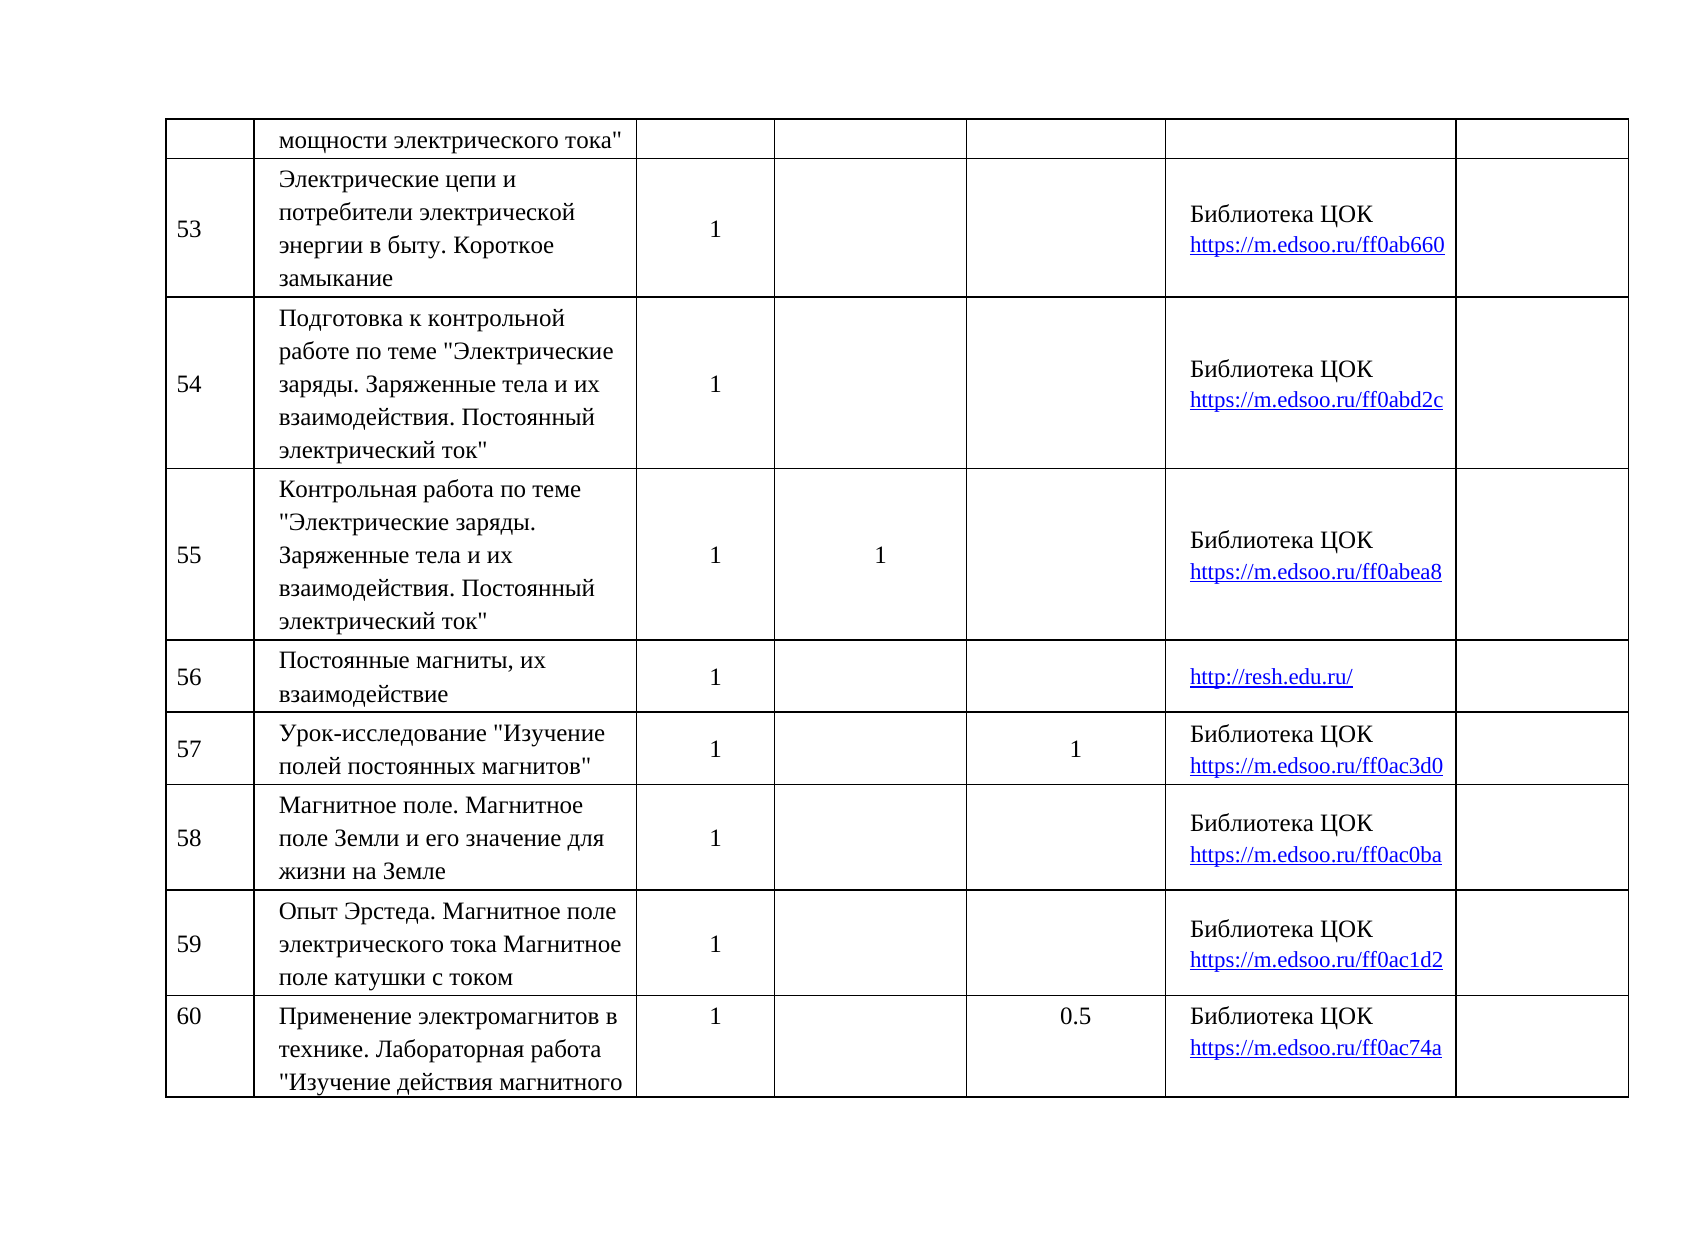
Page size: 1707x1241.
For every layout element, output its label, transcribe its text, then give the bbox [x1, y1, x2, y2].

table_cell Библиотека ЦОК https://m.edsoo.ru/ff0abd2c [1166, 298, 1455, 467]
table_cell 1 [637, 785, 774, 889]
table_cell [1166, 996, 1455, 1096]
table_cell [967, 469, 1165, 639]
table_cell 1 [637, 120, 774, 157]
table_cell Библиотека ЦОК https://m.edsoo.ru/ff0ac3d0 [1166, 713, 1455, 784]
table_cell 1 [637, 641, 774, 711]
table_cell [775, 120, 966, 157]
table_cell 1 [967, 713, 1165, 784]
table_cell 55 [167, 469, 253, 639]
table_cell [775, 713, 966, 784]
table_cell 56 [167, 641, 253, 711]
table_cell 59 [167, 891, 253, 994]
table_cell 57 [167, 713, 253, 784]
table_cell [255, 120, 636, 157]
table_cell [1457, 298, 1628, 467]
table_cell Библиотека ЦОК https://m.edsoo.ru/ff0ac1d2 [1166, 891, 1455, 994]
table_cell 1 [967, 120, 1165, 157]
table_cell 0.5 [967, 996, 1165, 1096]
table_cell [255, 996, 636, 1096]
table_cell [967, 891, 1165, 994]
table_cell [1457, 891, 1628, 994]
table_cell Магнитное поле. Магнитное поле Земли и его значение для жизни на Земле [255, 785, 636, 889]
table_cell [775, 641, 966, 711]
table_cell [1457, 641, 1628, 711]
table_cell Контрольная работа по теме "Электрические заряды. Заряженные тела и их взаимодействия. Постоянный электрический ток" [255, 469, 636, 639]
table_cell [1457, 120, 1628, 157]
table_cell 1 [637, 298, 774, 467]
table_cell 60 [167, 996, 253, 1096]
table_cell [1166, 120, 1455, 157]
table_cell [1457, 713, 1628, 784]
table_cell [1457, 785, 1628, 889]
table_cell Урок-исследование "Изучение полей постоянных магнитов" [255, 713, 636, 784]
table_cell [967, 785, 1165, 889]
table_cell Опыт Эрстеда. Магнитное поле электрического тока Магнитное поле катушки с током [255, 891, 636, 994]
table_cell Библиотека ЦОК https://m.edsoo.ru/ff0ab660 [1166, 159, 1455, 296]
table_cell [967, 641, 1165, 711]
table_cell http://resh.edu.ru/ [1166, 641, 1455, 711]
table_cell Библиотека ЦОК https://m.edsoo.ru/ff0abea8 [1166, 469, 1455, 639]
table_cell 1 [775, 469, 966, 639]
table_cell [1457, 159, 1628, 296]
table_cell [775, 785, 966, 889]
table_cell 54 [167, 298, 253, 467]
table_cell Электрические цепи и потребители электрической энергии в быту. Короткое замыкание [255, 159, 636, 296]
table_cell 1 [637, 713, 774, 784]
table_cell 1 [637, 469, 774, 639]
table_cell Постоянные магниты, их взаимодействие [255, 641, 636, 711]
table_cell Библиотека ЦОК https://m.edsoo.ru/ff0ac0ba [1166, 785, 1455, 889]
table_cell [775, 159, 966, 296]
table_cell 53 [167, 159, 253, 296]
table_cell [1457, 469, 1628, 639]
table_cell 52 [167, 120, 253, 157]
table_cell 1 [637, 996, 774, 1096]
table_cell [775, 996, 966, 1096]
table_cell 58 [167, 785, 253, 889]
table_cell [1457, 996, 1628, 1096]
table_cell 1 [637, 891, 774, 994]
table_cell [967, 298, 1165, 467]
table_cell 1 [637, 159, 774, 296]
table_cell [775, 891, 966, 994]
table_cell [775, 298, 966, 467]
table_cell [967, 159, 1165, 296]
table_cell Подготовка к контрольной работе по теме "Электрические заряды. Заряженные тела и их взаимодействия. Постоянный электрический ток" [255, 298, 636, 467]
